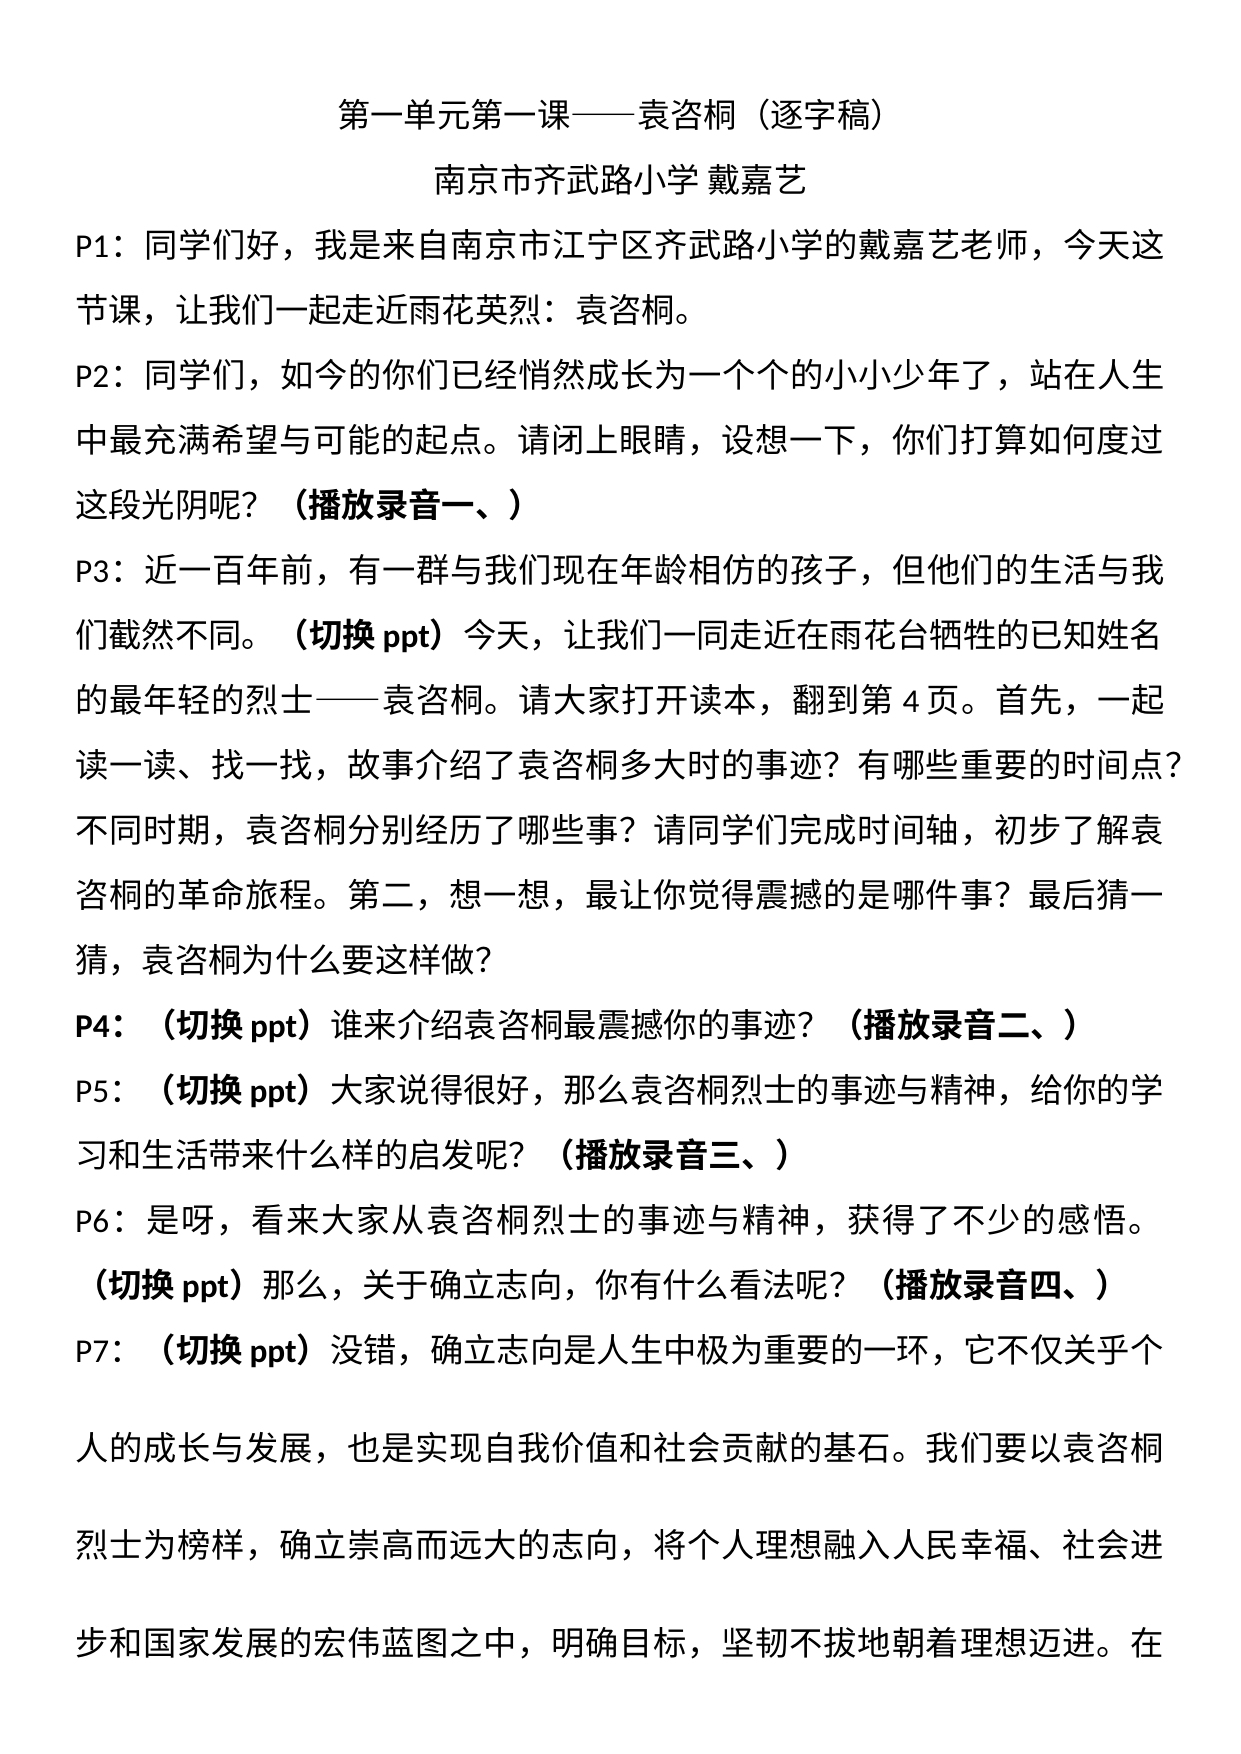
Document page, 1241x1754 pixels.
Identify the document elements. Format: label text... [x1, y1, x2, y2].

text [75, 1316, 1165, 1673]
text P4：（切换ppt）谁来介绍袁咨桐最震撼你的事迹？（播放录音二、） [75, 991, 1165, 1056]
text P5：（切换ppt）大家说得很好，那么袁咨桐烈士的事迹与精神，给你的学习和生活带来什么样的启发呢？（播放录音三、） [75, 1056, 1165, 1186]
text P1：同学们好，我是来自南京市江宁区齐武路小学的戴嘉艺老师，今天这节课，让我们一起走近雨花英烈：袁咨桐。 [75, 211, 1165, 341]
text 南京市齐武路小学 戴嘉艺 [75, 146, 1165, 211]
text P6：是呀，看来大家从袁咨桐烈士的事迹与精神，获得了不少的感悟。（切换ppt）那么，关于确立志向，你有什么看法呢？（播放录音四、） [75, 1186, 1165, 1316]
text P3：近一百年前，有一群与我们现在年龄相仿的孩子，但他们的生活与我们截然不同。（切换ppt）今天，让我们一同走近在雨花台牺牲的已知姓名的最年轻的烈士——袁咨桐。请大家打开读本，翻到第4页。首先，一起读一读、找一找，故事介绍了袁咨桐多大时的事迹？有哪些重要的时间点？不同时期，袁咨桐分别经历了哪些事？请同学们完成时间轴，初步了解袁咨桐的革命旅程。第二，想一想，最让你觉得震撼的是哪件事？最后猜一猜，袁咨桐为什么要这样做？ [75, 536, 1165, 991]
text 第一单元第一课——袁咨桐（逐字稿） [75, 81, 1165, 146]
text P2：同学们，如今的你们已经悄然成长为一个个的小小少年了，站在人生中最充满希望与可能的起点。请闭上眼睛，设想一下，你们打算如何度过这段光阴呢？（播放录音一、） [75, 341, 1165, 536]
